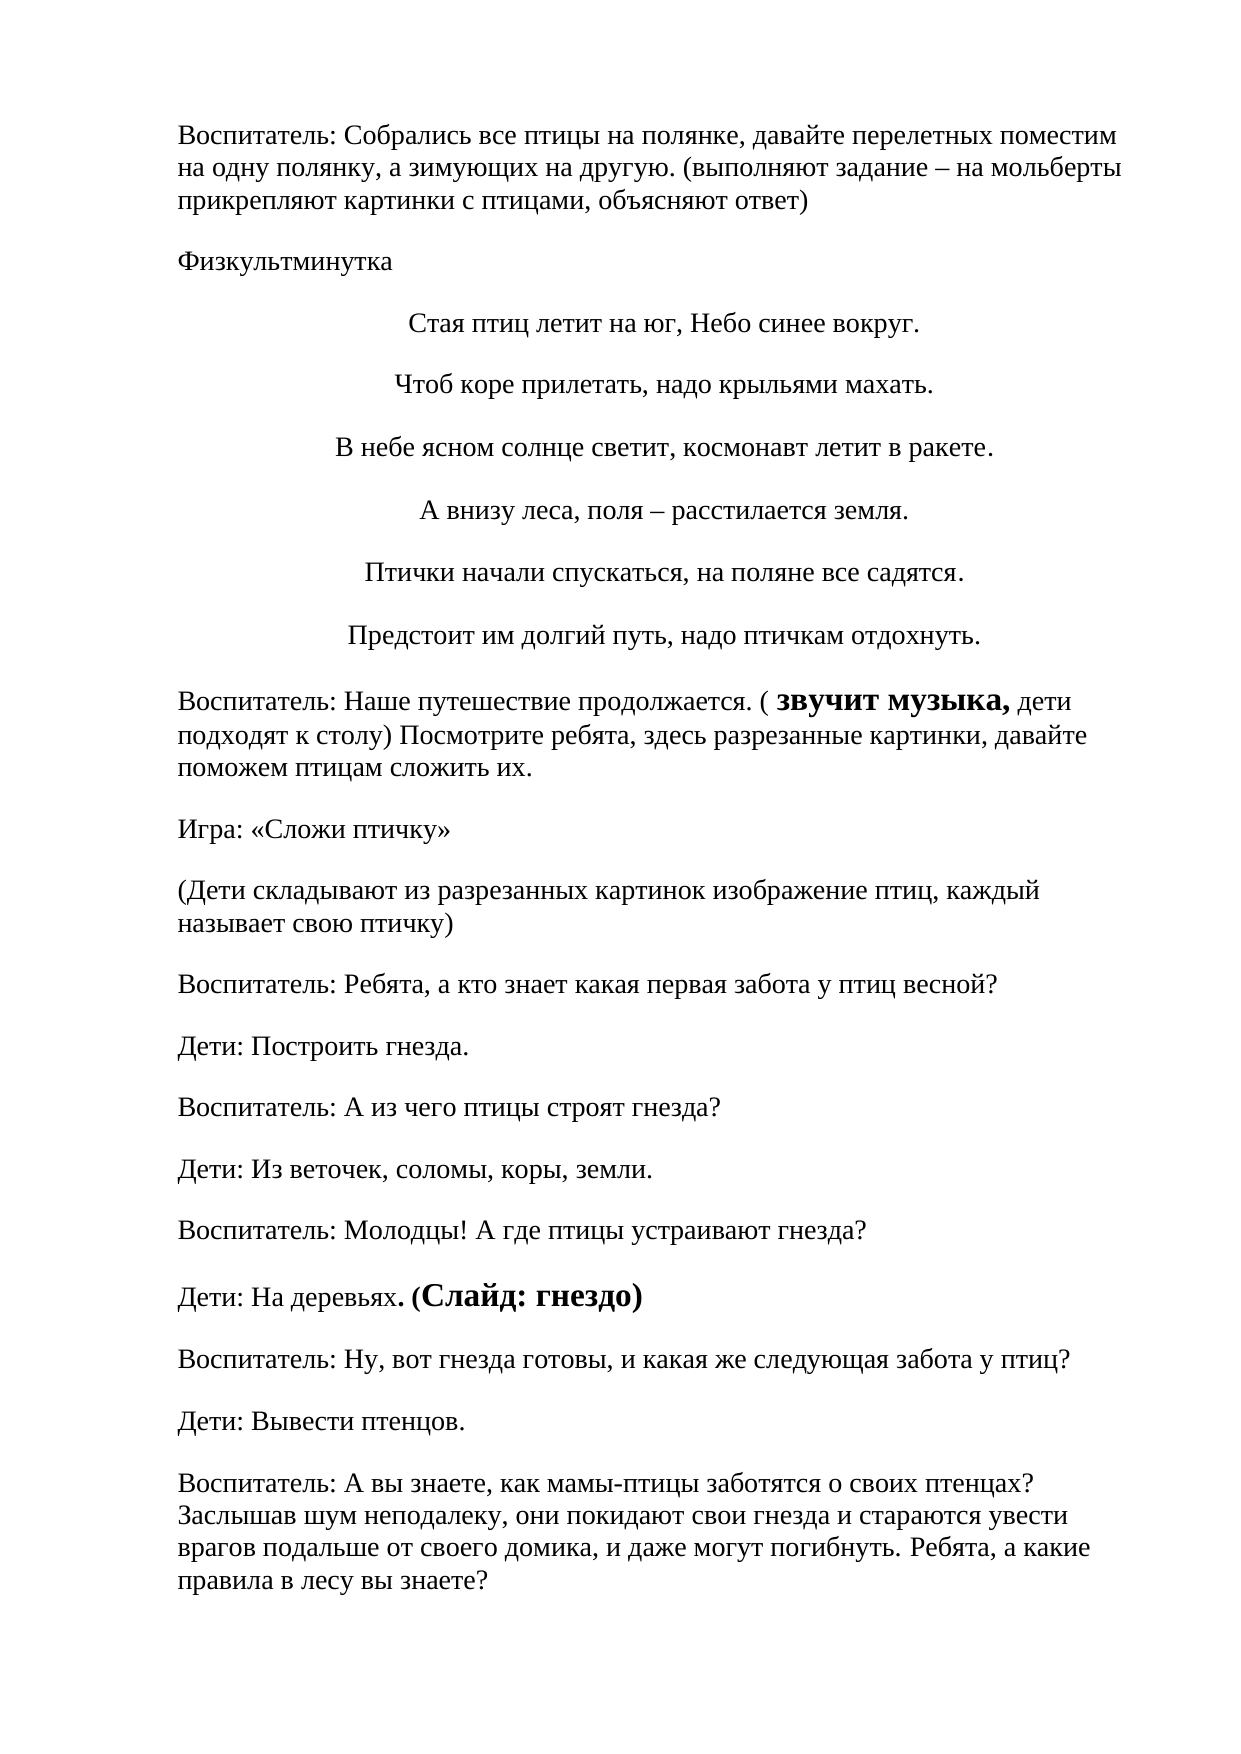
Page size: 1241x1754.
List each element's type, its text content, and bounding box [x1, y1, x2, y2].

text А внизу леса, поля – расстилается земля. [177, 493, 1152, 525]
text Дети: Построить гнезда. [177, 1029, 1152, 1061]
text Предстоит им долгий путь, надо птичкам отдохнуть. [177, 618, 1152, 650]
text Воспитатель: Молодцы! А где птицы устраивают гнезда? [177, 1213, 1152, 1246]
text (Дети складывают из разрезанных картинок изображение птиц, каждый называет свою птичку) [177, 873, 1152, 938]
text Воспитатель: Ну, вот гнезда готовы, и какая же следующая забота у птиц? [177, 1342, 1152, 1375]
text Воспитатель: А из чего птицы строят гнезда? [177, 1090, 1152, 1123]
text Дети: Вывести птенцов. [177, 1404, 1152, 1436]
text Воспитатель: Собрались все птицы на полянке, давайте перелетных поместим на одну полянку, а зимующих на другую. (выполняют задание – на мольберты прикрепляют картинки с птицами, объясняют ответ) [177, 118, 1152, 215]
text Физкультминутка [177, 244, 1152, 277]
text Стая птиц летит на юг, Небо синее вокруг. [177, 306, 1152, 338]
text Дети: Из веточек, соломы, коры, земли. [177, 1152, 1152, 1184]
text В небе ясном солнце светит, космонавт летит в ракете. [177, 429, 1152, 463]
text Воспитатель: Наше путешествие продолжается. ( звучит музыка, дети подходят к столу) Посмотрите ребята, здесь разрезанные картинки, давайте поможем птицам сложить их. [177, 679, 1152, 782]
text Воспитатель: А вы знаете, как мамы-птицы заботятся о своих птенцах? Заслышав шум неподалеку, они покидают свои гнезда и стараются увести врагов подальше от своего домика, и даже могут погибнуть. Ребята, а какие правила в лесу вы знаете? [177, 1466, 1152, 1595]
text Игра: «Сложи птичку» [177, 812, 1152, 844]
text Дети: На деревьях. (Слайд: гнездо) [177, 1275, 1152, 1313]
text Птички начали спускаться, на поляне все садятся. [177, 554, 1152, 589]
text Воспитатель: Ребята, а кто знает какая первая забота у птиц весной? [177, 967, 1152, 999]
text Чтоб коре прилетать, надо крыльями махать. [177, 368, 1152, 400]
